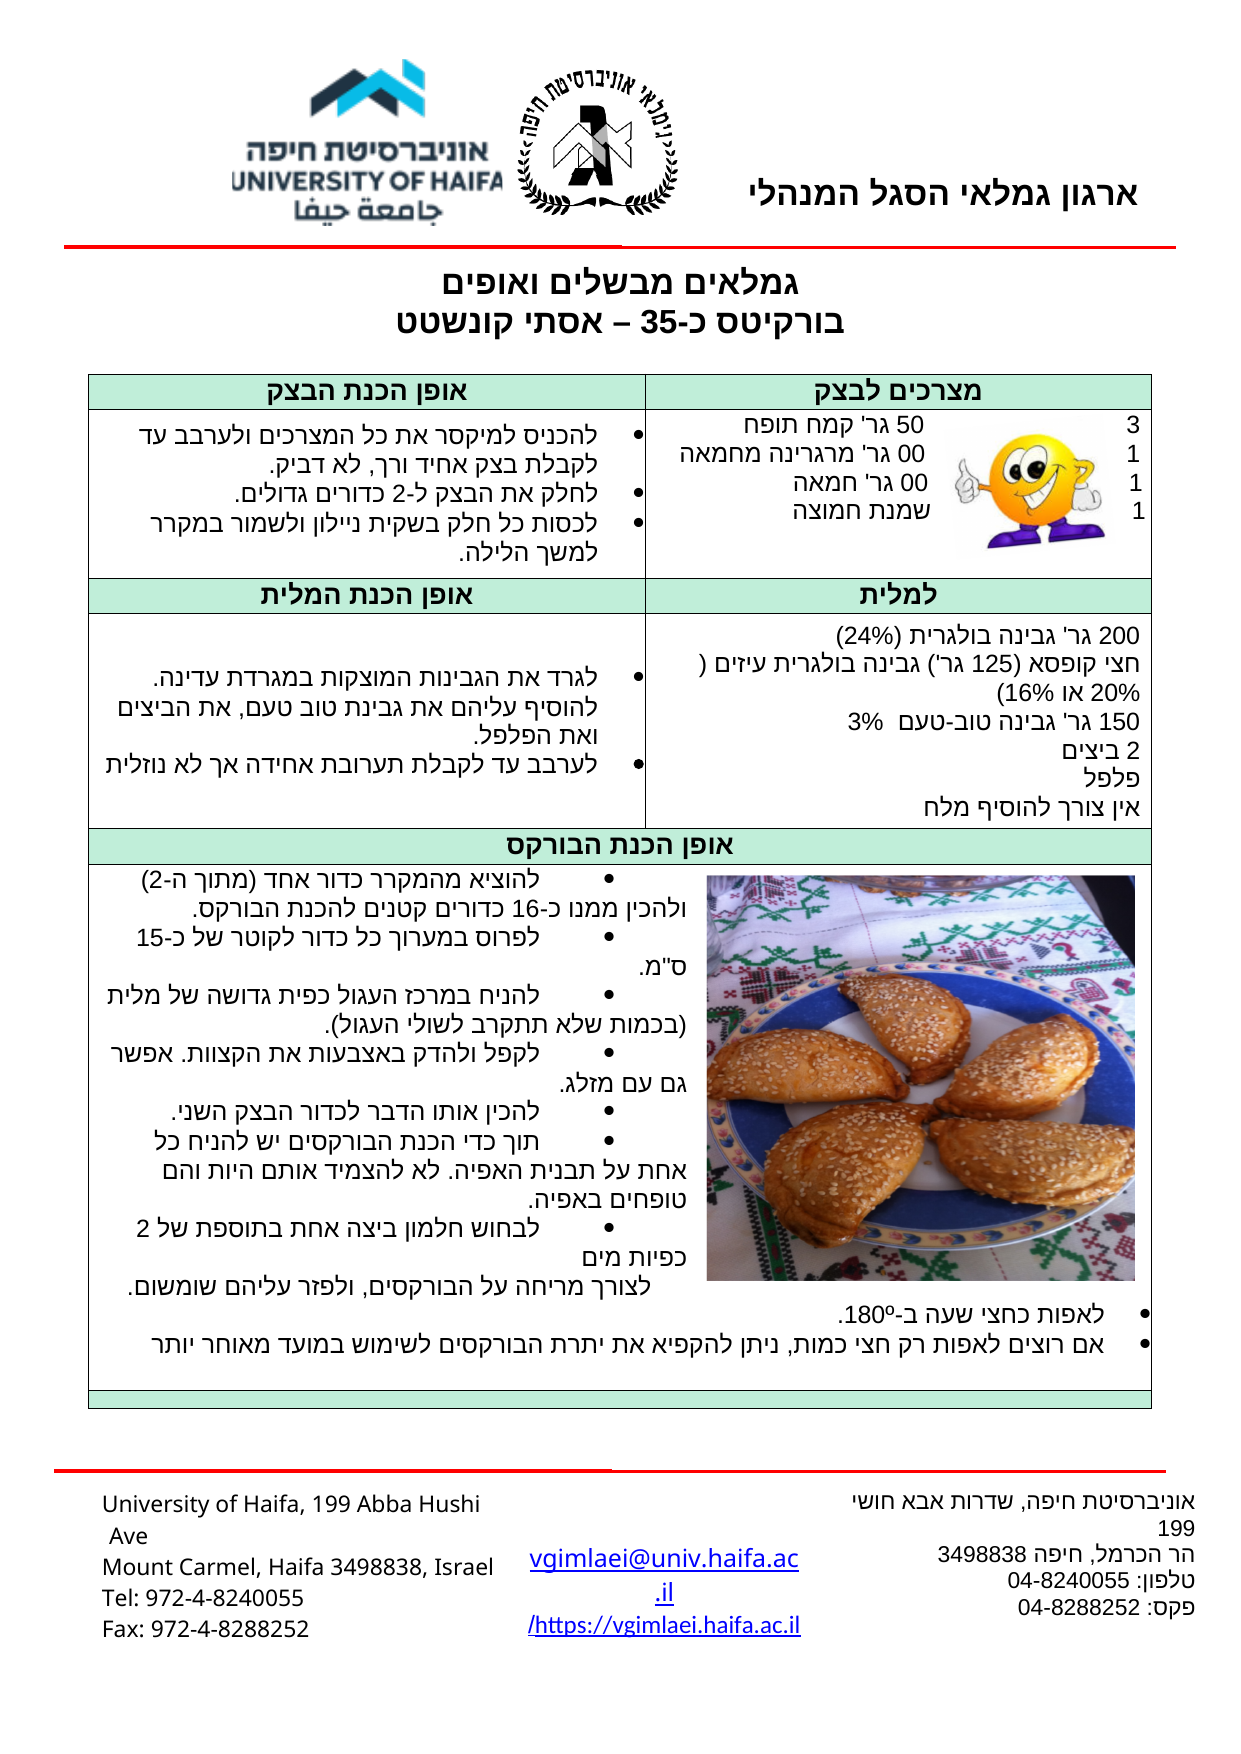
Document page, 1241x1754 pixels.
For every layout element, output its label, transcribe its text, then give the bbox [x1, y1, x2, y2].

table_cell לגרד את הגבינות המוצקות במגרדת עדינה. להוסיף עליהם את גבינת טוב טעם, את הביצים ואת הפלפל. לערבב עד לקבלת תערובת אחידה אך לא נוזלית [89, 614, 645, 828]
text גמלאים מבשלים ואופים [112, 263, 1128, 302]
table_cell אופן הכנת המלית [89, 579, 645, 613]
table_cell [89, 1391, 1151, 1408]
table_cell 200 גר' גבינה בולגרית (24%) חצי קופסא (125 גר') גבינה בולגרית עיזים (20% או 16%) 150 גר' גבינה טוב-טעם 3% 2 ביצים פלפל אין צורך להוסיף מלח [646, 614, 1151, 828]
table_header אופן הכנת הבצק [89, 375, 645, 409]
table_cell להוציא מהמקרר כדור אחד (מתוך ה-2) ולהכין ממנו כ-16 כדורים קטנים להכנת הבורקס. לפרוס במערוך כל כדור לקוטר של כ-15 ס"מ. להניח במרכז העגול כפית גדושה של מלית (בכמות שלא תתקרב לשולי העגול). לקפל ולהדק באצבעות את הקצוות. אפשר גם עם מזלג. להכין אותו הדבר לכדור הבצק השני. תוך כדי הכנת הבורקסים יש להניח כל אחת על תבנית האפיה. לא להצמיד אותם היות והם טופחים באפיה. לבחוש חלמון ביצה אחת בתוספת של 2 כפיות מים לצורך מריחה על הבורקסים, ולפזר עליהם שומשום. לאפות כחצי שעה ב-180º. אם רוצים לאפות רק חצי כמות, ניתן להקפיא את יתרת הבורקסים לשימוש במועד מאוחר יותר [89, 865, 1151, 1390]
table_header מצרכים לבצק [646, 375, 1151, 409]
table_cell 350 גר' קמח תופח 100 גר' מרגרינה מחמאה 100 גר' חמאה 1 שמנת חמוצה [646, 410, 1151, 578]
table_cell למלית [646, 579, 1151, 613]
picture [230, 59, 501, 223]
picture [944, 414, 1115, 559]
picture [707, 876, 1135, 1281]
table_cell אופן הכנת הבורקס [89, 829, 1151, 864]
table_cell להכניס למיקסר את כל המצרכים ולערבב עד לקבלת בצק אחיד ורך, לא דביק. לחלק את הבצק ל-2 כדורים גדולים. לכסות כל חלק בשקית ניילון ולשמור במקרר למשך הלילה. [89, 410, 645, 578]
text בורקיטס כ-35 – אסתי קונשטט [112, 302, 1128, 340]
